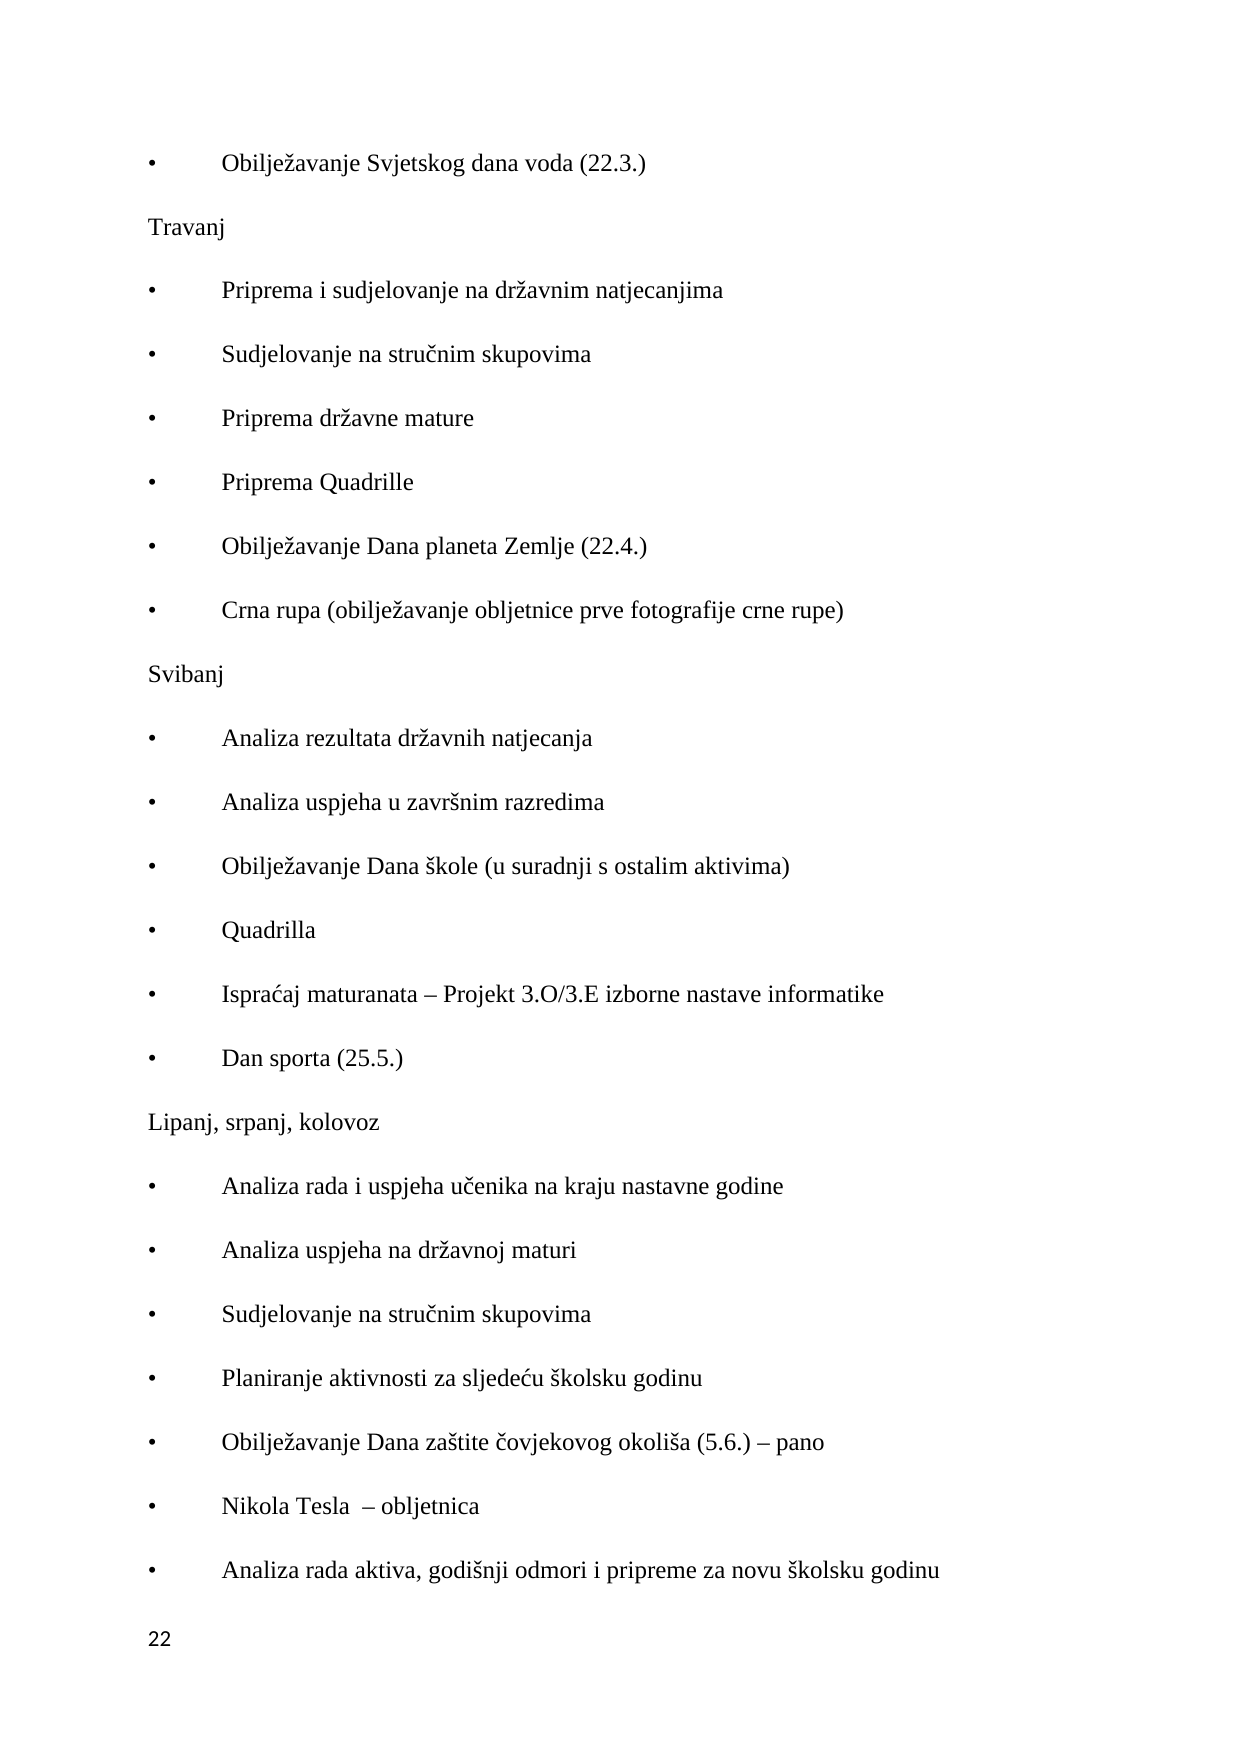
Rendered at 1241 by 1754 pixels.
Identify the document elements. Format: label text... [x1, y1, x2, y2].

text • Obilježavanje Dana planeta Zemlje (22.4.) [148, 531, 1093, 560]
text • Analiza rada i uspjeha učenika na kraju nastavne godine [148, 1171, 1093, 1200]
text • Priprema i sudjelovanje na državnim natjecanjima [148, 276, 1093, 304]
text • Obilježavanje Dana škole (u suradnji s ostalim aktivima) [148, 851, 1093, 880]
text • Crna rupa (obilježavanje obljetnice prve fotografije crne rupe) [148, 595, 1093, 624]
text • Obilježavanje Dana zaštite čovjekovog okoliša (5.6.) – pano [148, 1427, 1093, 1456]
text • Ispraćaj maturanata – Projekt 3.O/3.E izborne nastave informatike [148, 979, 1093, 1008]
text Travanj [148, 212, 1093, 240]
text • Obilježavanje Svjetskog dana voda (22.3.) [148, 148, 1093, 176]
text Svibanj [148, 659, 1093, 688]
text Lipanj, srpanj, kolovoz [148, 1107, 1093, 1136]
text • Priprema Quadrille [148, 467, 1093, 496]
text • Analiza uspjeha na državnoj maturi [148, 1235, 1093, 1264]
text • Quadrilla [148, 915, 1093, 944]
text • Dan sporta (25.5.) [148, 1043, 1093, 1072]
text • Analiza rada aktiva, godišnji odmori i pripreme za novu školsku godinu [148, 1555, 1093, 1583]
text • Nikola Tesla – obljetnica [148, 1491, 1093, 1519]
text • Sudjelovanje na stručnim skupovima [148, 1299, 1093, 1328]
text • Priprema državne mature [148, 403, 1093, 432]
text • Sudjelovanje na stručnim skupovima [148, 339, 1093, 368]
text • Analiza rezultata državnih natjecanja [148, 723, 1093, 752]
text • Analiza uspjeha u završnim razredima [148, 787, 1093, 816]
text • Planiranje aktivnosti za sljedeću školsku godinu [148, 1363, 1093, 1392]
